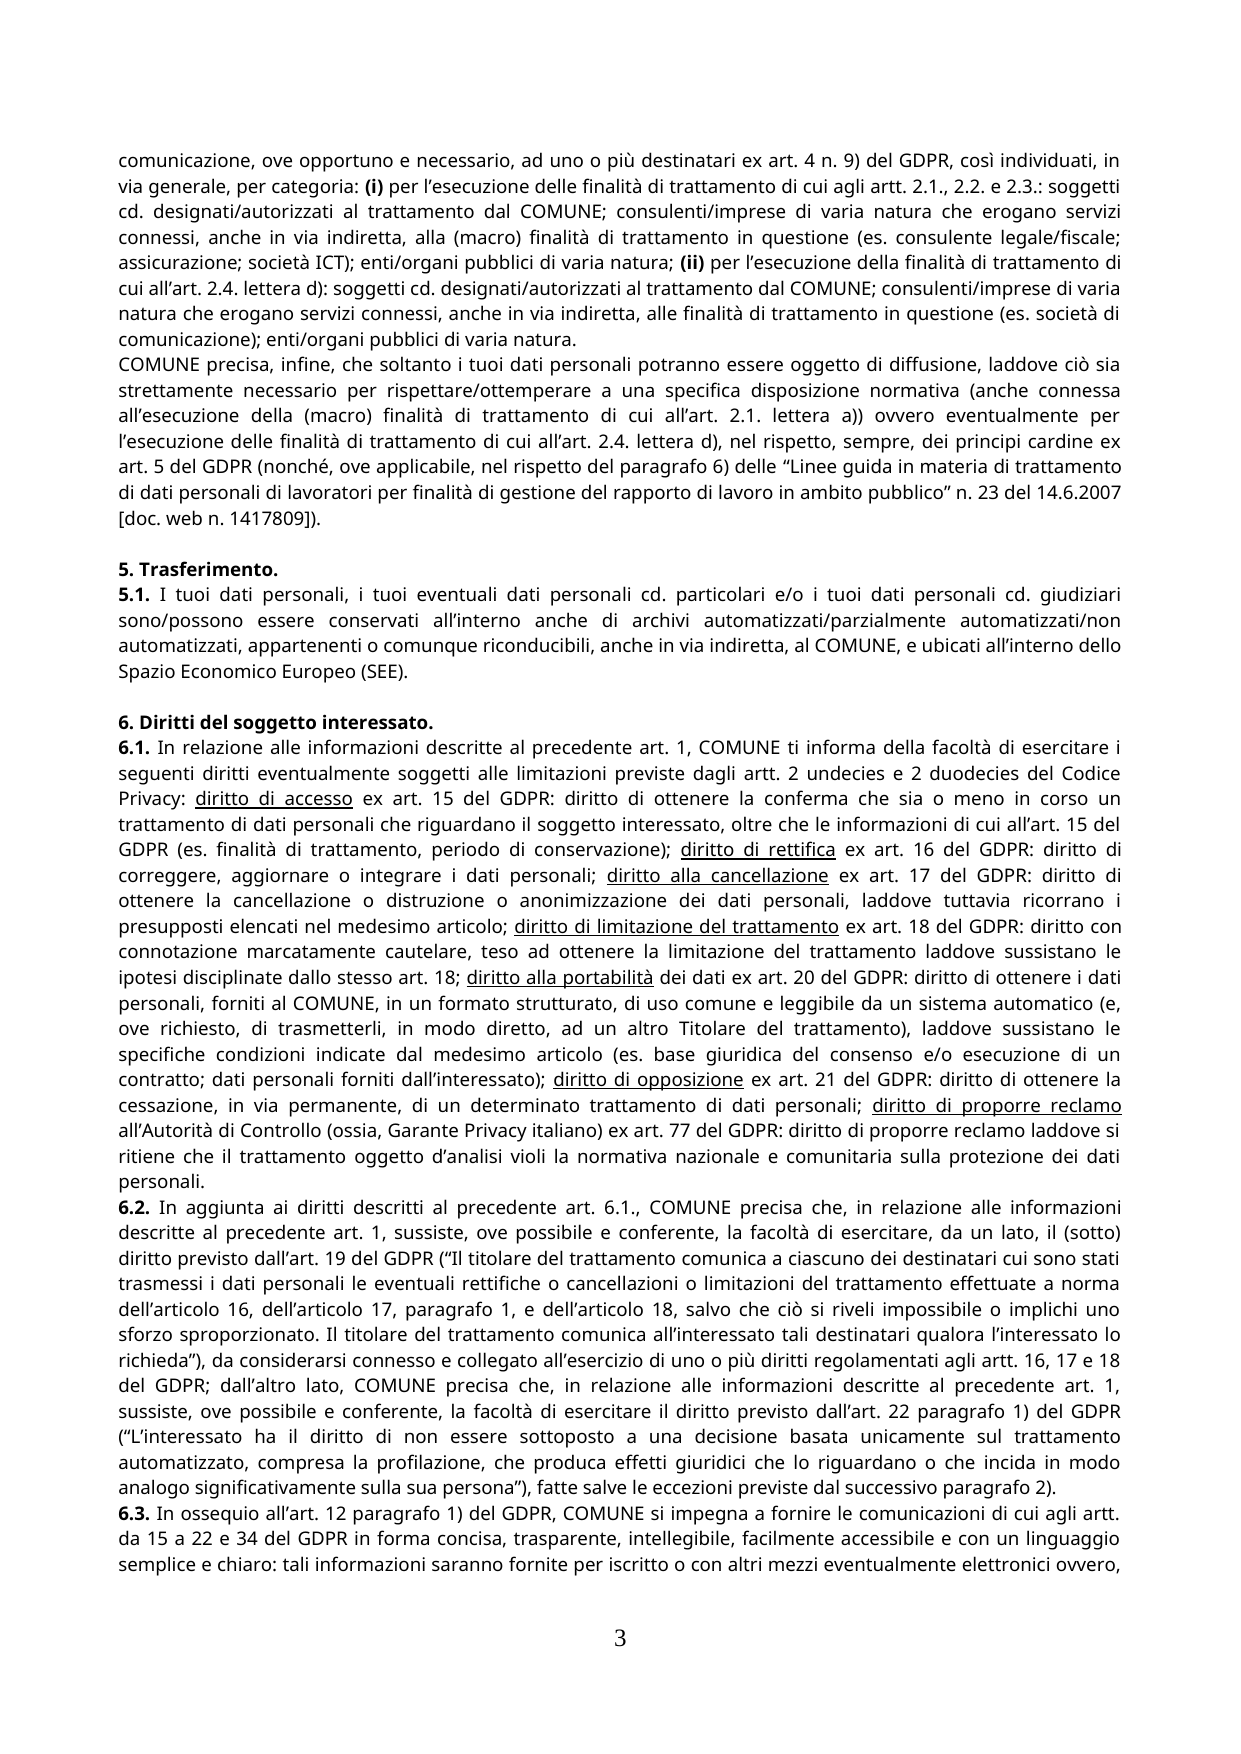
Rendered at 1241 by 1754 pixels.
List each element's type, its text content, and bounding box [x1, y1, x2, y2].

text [118, 1500, 1122, 1577]
text 6.1. In relazione alle informazioni descritte al precedente art. 1, COMUNE ti informa della facoltà di esercitare i seguenti diritti eventualmente soggetti alle limitazioni previste dagli artt. 2 undecies e 2 duodecies del Codice Privacy: diritto di accesso ex art. 15 del GDPR: diritto di ottenere la conferma che sia o meno in corso un trattamento di dati personali che riguardano il soggetto interessato, oltre che le informazioni di cui all’art. 15 del GDPR (es. finalità di trattamento, periodo di conservazione); diritto di rettifica ex art. 16 del GDPR: diritto di correggere, aggiornare o integrare i dati personali; diritto alla cancellazione ex art. 17 del GDPR: diritto di ottenere la cancellazione o distruzione o anonimizzazione dei dati personali, laddove tuttavia ricorrano i presupposti elencati nel medesimo articolo; diritto di limitazione del trattamento ex art. 18 del GDPR: diritto con connotazione marcatamente cautelare, teso ad ottenere la limitazione del trattamento laddove sussistano le ipotesi disciplinate dallo stesso art. 18; diritto alla portabilità dei dati ex art. 20 del GDPR: diritto di ottenere i dati personali, forniti al COMUNE, in un formato strutturato, di uso comune e leggibile da un sistema automatico (e, ove richiesto, di trasmetterli, in modo diretto, ad un altro Titolare del trattamento), laddove sussistano le specifiche condizioni indicate dal medesimo articolo (es. base giuridica del consenso e/o esecuzione di un contratto; dati personali forniti dall’interessato); diritto di opposizione ex art. 21 del GDPR: diritto di ottenere la cessazione, in via permanente, di un determinato trattamento di dati personali; diritto di proporre reclamo all’Autorità di Controllo (ossia, Garante Privacy italiano) ex art. 77 del GDPR: diritto di proporre reclamo laddove si ritiene che il trattamento oggetto d’analisi violi la normativa nazionale e comunitaria sulla protezione dei dati personali. [118, 734, 1122, 1194]
text 6.2. In aggiunta ai diritti descritti al precedente art. 6.1., COMUNE precisa che, in relazione alle informazioni descritte al precedente art. 1, sussiste, ove possibile e conferente, la facoltà di esercitare, da un lato, il (sotto) diritto previsto dall’art. 19 del GDPR (“Il titolare del trattamento comunica a ciascuno dei destinatari cui sono stati trasmessi i dati personali le eventuali rettifiche o cancellazioni o limitazioni del trattamento effettuate a norma dell’articolo 16, dell’articolo 17, paragrafo 1, e dell’articolo 18, salvo che ciò si riveli impossibile o implichi uno sforzo sproporzionato. Il titolare del trattamento comunica all’interessato tali destinatari qualora l’interessato lo richieda”), da considerarsi connesso e collegato all’esercizio di uno o più diritti regolamentati agli artt. 16, 17 e 18 del GDPR; dall’altro lato, COMUNE precisa che, in relazione alle informazioni descritte al precedente art. 1, sussiste, ove possibile e conferente, la facoltà di esercitare il diritto previsto dall’art. 22 paragrafo 1) del GDPR (“L’interessato ha il diritto di non essere sottoposto a una decisione basata unicamente sul trattamento automatizzato, compresa la profilazione, che produca effetti giuridici che lo riguardano o che incida in modo analogo significativamente sulla sua persona”), fatte salve le eccezioni previste dal successivo paragrafo 2). [118, 1194, 1122, 1500]
text 5.1. I tuoi dati personali, i tuoi eventuali dati personali cd. particolari e/o i tuoi dati personali cd. giudiziari sono/possono essere conservati all’interno anche di archivi automatizzati/parzialmente automatizzati/non automatizzati, appartenenti o comunque riconducibili, anche in via indiretta, al COMUNE, e ubicati all’interno dello Spazio Economico Europeo (SEE). [118, 581, 1122, 683]
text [118, 148, 1122, 352]
text 6. Diritti del soggetto interessato. [118, 709, 1122, 734]
text COMUNE precisa, infine, che soltanto i tuoi dati personali potranno essere oggetto di diffusione, laddove ciò sia strettamente necessario per rispettare/ottemperare a una specifica disposizione normativa (anche connessa all’esecuzione della (macro) finalità di trattamento di cui all’art. 2.1. lettera a)) ovvero eventualmente per l’esecuzione delle finalità di trattamento di cui all’art. 2.4. lettera d), nel rispetto, sempre, dei principi cardine ex art. 5 del GDPR (nonché, ove applicabile, nel rispetto del paragrafo 6) delle “Linee guida in materia di trattamento di dati personali di lavoratori per finalità di gestione del rapporto di lavoro in ambito pubblico” n. 23 del 14.6.2007 [doc. web n. 1417809]). [118, 352, 1122, 530]
text 5. Trasferimento. [118, 556, 1122, 581]
